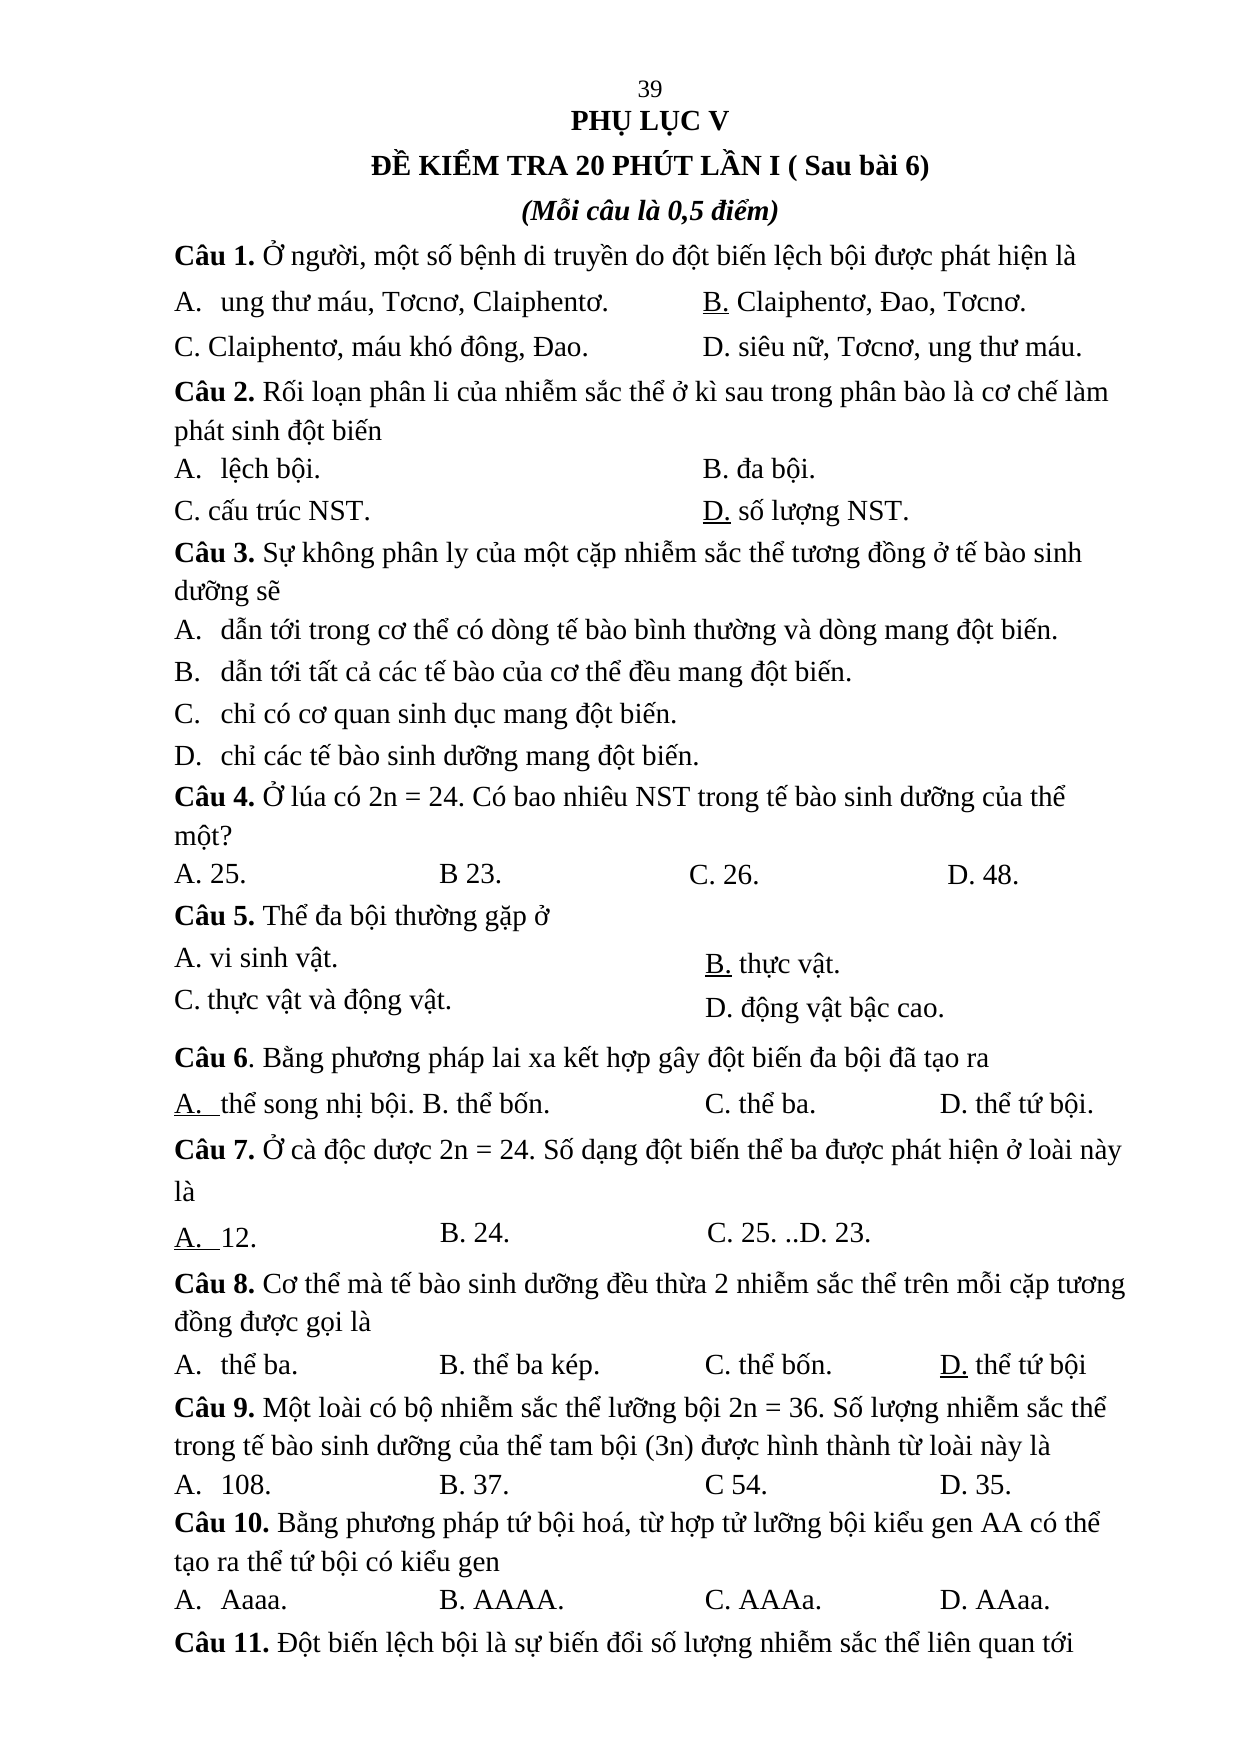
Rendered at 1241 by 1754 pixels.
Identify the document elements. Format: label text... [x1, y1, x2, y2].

text C. Claiphentơ, máu khó đông, Đao. D. siêu nữ, Tơcnơ, ung thư máu. [174, 329, 1126, 362]
list Aaaa. B. AAAA. C. AAAa. D. AAaa. [174, 1582, 1126, 1616]
text Câu 10. Bằng phương pháp tứ bội hoá, từ hợp tử lưỡng bội kiểu gen AA có thể tạo ra thể tứ bội có kiểu gen [174, 1505, 1126, 1577]
text PHỤ LỤC V [174, 103, 1126, 136]
text Câu 4. Ở lúa có 2n = 24. Có bao nhiêu NST trong tế bào sinh dưỡng của thể một? [174, 779, 1126, 852]
list 108. B. 37. C 54. D. 35. [220, 1467, 1126, 1500]
text Câu 7. Ở cà độc dược 2n = 24. Số dạng đột biến thể ba được phát hiện ở loài này là [174, 1132, 1126, 1207]
list dẫn tới tất cả các tế bào của cơ thể đều mang đột biến. [174, 654, 1126, 687]
text Câu 11. Đột biến lệch bội là sự biến đổi số lượng nhiễm sắc thể liên quan tới [174, 1625, 1126, 1659]
list dẫn tới trong cơ thể có dòng tế bào bình thường và dòng mang đột biến. [174, 612, 1126, 646]
text ĐỀ KIỂM TRA 20 PHÚT LẦN I ( Sau bài 6) (Mỗi câu là 0,5 điểm) [174, 148, 1126, 227]
list thể song nhị bội. B. thể bốn. C. thể ba. D. thể tứ bội. [220, 1086, 1126, 1119]
text Câu 6. Bằng phương pháp lai xa kết hợp gây đột biến đa bội đã tạo ra [174, 1040, 1126, 1073]
text Câu 3. Sự không phân ly của một cặp nhiễm sắc thể tương đồng ở tế bào sinh dưỡng sẽ [174, 535, 1126, 607]
text 39 [174, 74, 1126, 103]
list chỉ có cơ quan sinh dục mang đột biến. [174, 696, 1126, 729]
text C. cấu trúc NST. D. số lượng NST. [174, 493, 1126, 527]
list lệch bội. B. đa bội. [220, 451, 1126, 485]
list ung thư máu, Tơcnơ, Claiphentơ. B. Claiphentơ, Đao, Tơcnơ. [220, 284, 1126, 317]
list thể ba. B. thể ba kép. C. thể bốn. D. thể tứ bội [220, 1347, 1126, 1381]
list 12. [220, 1220, 1126, 1253]
list chỉ các tế bào sinh dưỡng mang đột biến. [174, 738, 1126, 771]
text Câu 8. Cơ thể mà tế bào sinh dưỡng đều thừa 2 nhiễm sắc thể trên mỗi cặp tương đồng được gọi là [174, 1266, 1126, 1338]
text Câu 2. Rối loạn phân li của nhiễm sắc thể ở kì sau trong phân bào là cơ chế làm phát sinh đột biến [174, 374, 1126, 446]
text Câu 9. Một loài có bộ nhiễm sắc thể lưỡng bội 2n = 36. Số lượng nhiễm sắc thể trong tế bào sinh dưỡng của thể tam bội (3n) được hình thành từ loài này là [174, 1390, 1126, 1462]
text Câu 1. Ở người, một số bệnh di truyền do đột biến lệch bội được phát hiện là [174, 238, 1126, 272]
